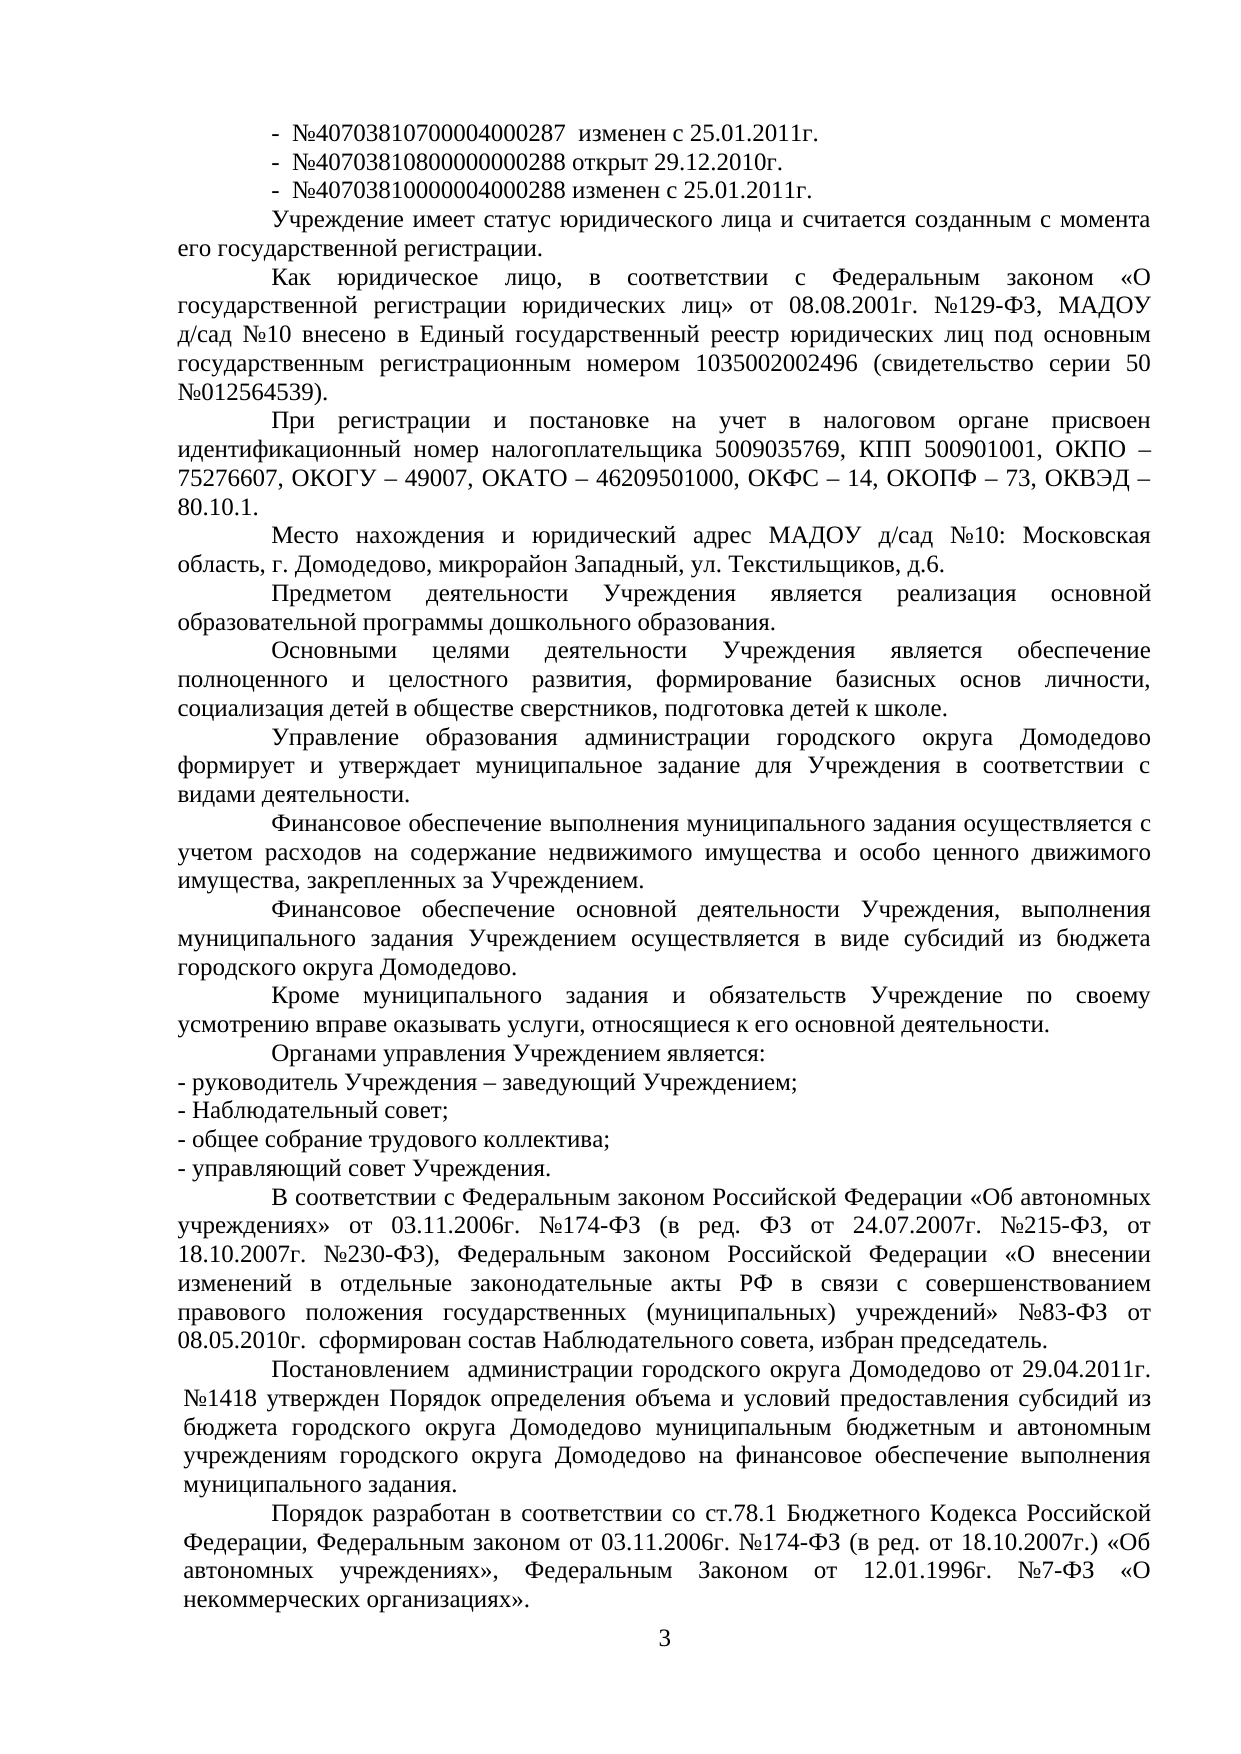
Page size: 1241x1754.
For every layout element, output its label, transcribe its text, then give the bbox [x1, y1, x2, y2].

text - Наблюдательный совет; [177, 1096, 1152, 1124]
text Учреждение имеет статус юридического лица и считается созданным с момента его государственной регистрации. [177, 204, 1152, 262]
text Кроме муниципального задания и обязательств Учреждение по своему усмотрению вправе оказывать услуги, относящиеся к его основной деятельности. [177, 981, 1152, 1038]
text Постановлением администрации городского округа Домодедово от 29.04.2011г. №1418 утвержден Порядок определения объема и условий предоставления субсидий из бюджета городского округа Домодедово муниципальным бюджетным и автономным учреждениям городского округа Домодедово на финансовое обеспечение выполнения муниципального задания. [183, 1354, 1152, 1498]
text - №40703810000004000288 изменен с 25.01.2011г. [177, 176, 1152, 204]
text Как юридическое лицо, в соответствии с Федеральным законом «О государственной регистрации юридических лиц» от 08.08.2001г. №129-ФЗ, МАДОУ д/сад №10 внесено в Единый государственный реестр юридических лиц под основным государственным регистрационным номером 1035002002496 (свидетельство серии 50 №012564539). [177, 262, 1152, 406]
text Органами управления Учреждением является: [177, 1038, 1152, 1067]
text При регистрации и постановке на учет в налоговом органе присвоен идентификационный номер налогоплательщика 5009035769, КПП 500901001, ОКПО – 75276607, ОКОГУ – 49007, ОКАТО – 46209501000, ОКФС – 14, ОКОПФ – 73, ОКВЭД – 80.10.1. [177, 406, 1152, 521]
text - управляющий совет Учреждения. [177, 1153, 1152, 1182]
text Управление образования администрации городского округа Домодедово формирует и утверждает муниципальное задание для Учреждения в соответствии с видами деятельности. [177, 722, 1152, 808]
text Место нахождения и юридический адрес МАДОУ д/сад №10: Московская область, г. Домодедово, микрорайон Западный, ул. Текстильщиков, д.6. [177, 521, 1152, 578]
text Основными целями деятельности Учреждения является обеспечение полноценного и целостного развития, формирование базисных основ личности, социализация детей в обществе сверстников, подготовка детей к школе. [177, 636, 1152, 722]
text - руководитель Учреждения – заведующий Учреждением; [177, 1067, 1152, 1096]
text Финансовое обеспечение основной деятельности Учреждения, выполнения муниципального задания Учреждением осуществляется в виде субсидий из бюджета городского округа Домодедово. [177, 894, 1152, 981]
text В соответствии с Федеральным законом Российской Федерации «Об автономных учреждениях» от 03.11.2006г. №174-ФЗ (в ред. ФЗ от 24.07.2007г. №215-ФЗ, от 18.10.2007г. №230-ФЗ), Федеральным законом Российской Федерации «О внесении изменений в отдельные законодательные акты РФ в связи с совершенствованием правового положения государственных (муниципальных) учреждений» №83-ФЗ от 08.05.2010г. сформирован состав Наблюдательного совета, избран председатель. [177, 1182, 1152, 1354]
text Финансовое обеспечение выполнения муниципального задания осуществляется с учетом расходов на содержание недвижимого имущества и особо ценного движимого имущества, закрепленных за Учреждением. [177, 808, 1152, 894]
text - №40703810700004000287 изменен с 25.01.2011г. [177, 118, 1152, 147]
text Порядок разработан в соответствии со ст.78.1 Бюджетного Кодекса Российской Федерации, Федеральным законом от 03.11.2006г. №174-ФЗ (в ред. от 18.10.2007г.) «Об автономных учреждениях», Федеральным Законом от 12.01.1996г. №7-ФЗ «О некоммерческих организациях». [183, 1498, 1152, 1613]
text Предметом деятельности Учреждения является реализация основной образовательной программы дошкольного образования. [177, 578, 1152, 636]
text - №40703810800000000288 открыт 29.12.2010г. [177, 147, 1152, 176]
text - общее собрание трудового коллектива; [177, 1124, 1152, 1153]
